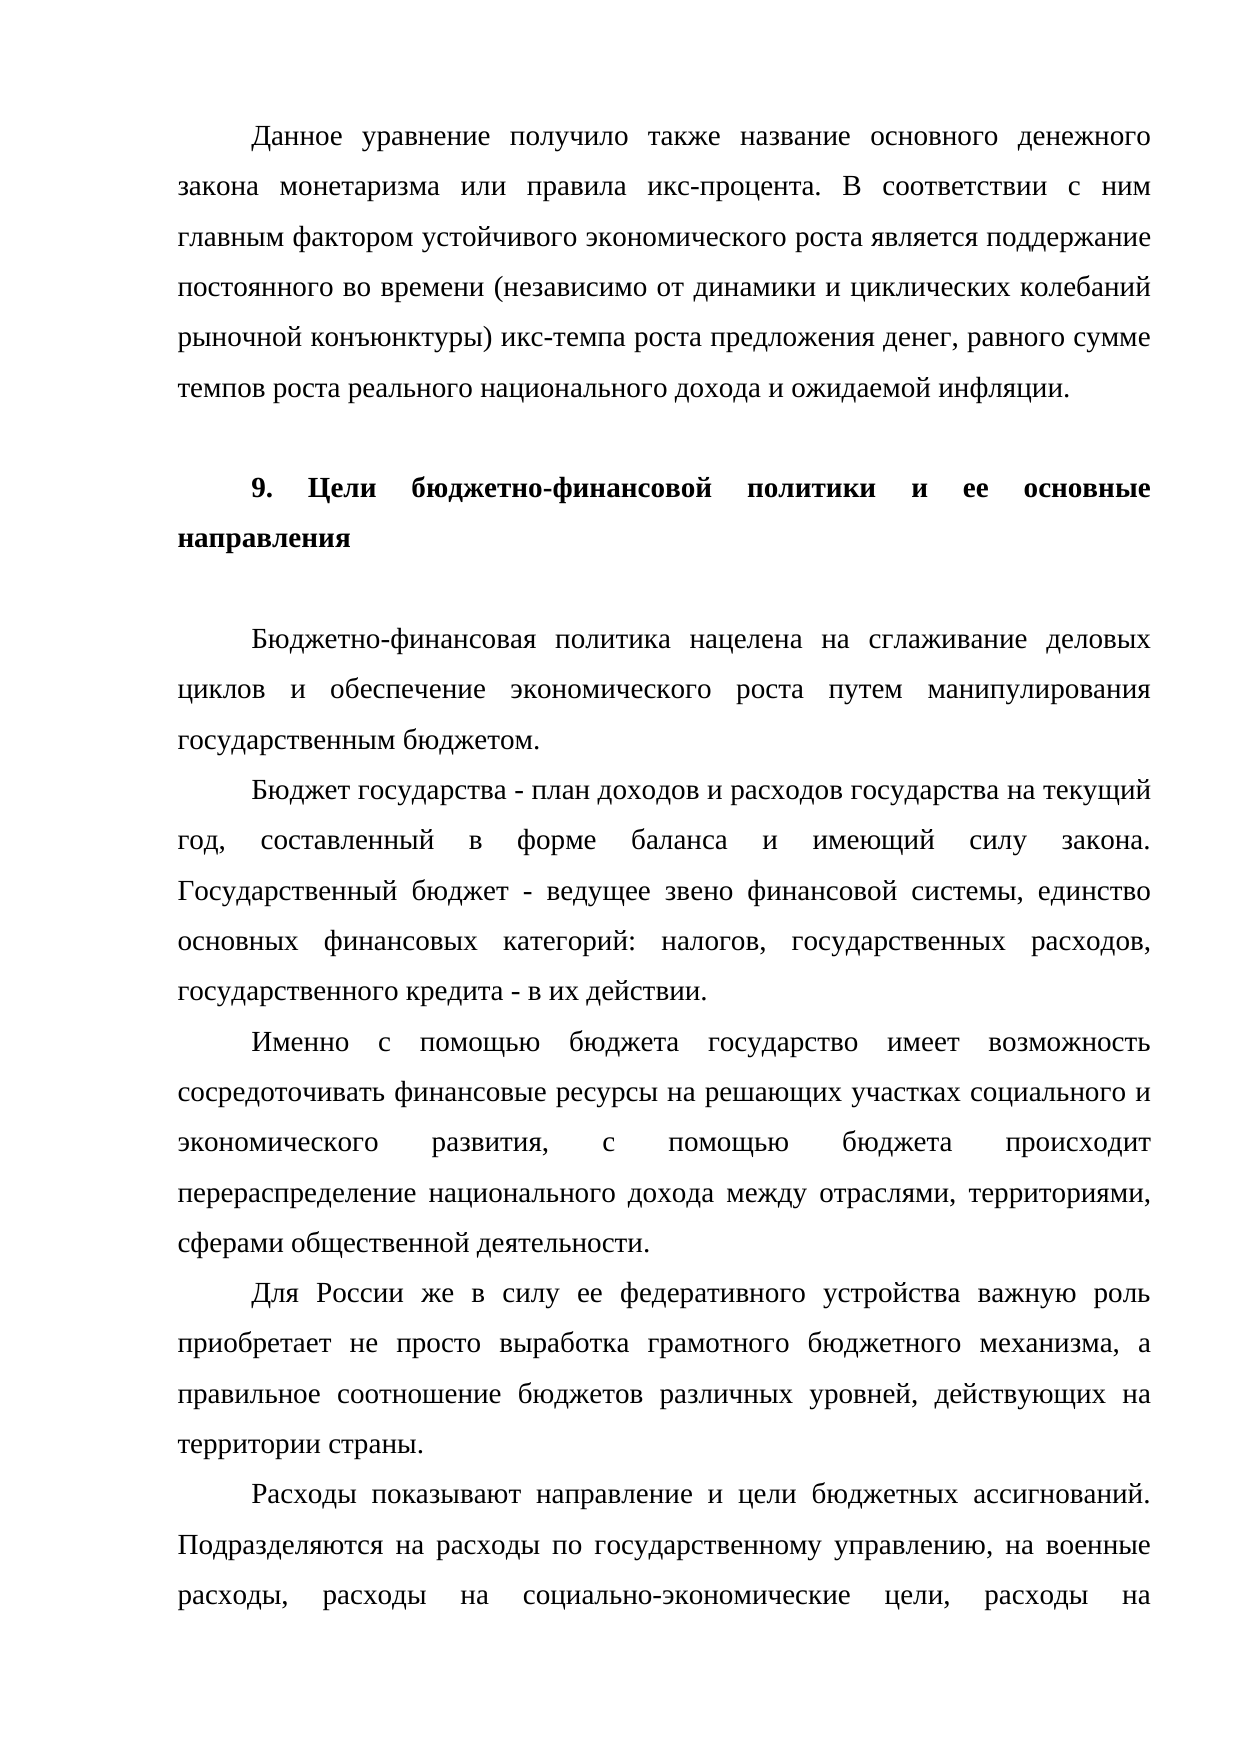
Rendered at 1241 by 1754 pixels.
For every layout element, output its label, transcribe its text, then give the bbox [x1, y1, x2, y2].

text Бюджетно-финансовая политика нацелена на сглаживание деловых циклов и обеспечение экономического роста путем манипулирования государственным бюджетом. [177, 621, 1152, 755]
text Для России же в силу ее федеративного устройства важную роль приобретает не просто выработка грамотного бюджетного механизма, а правильное соотношение бюджетов различных уровней, действующих на территории страны. [177, 1275, 1152, 1460]
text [177, 1477, 1152, 1611]
text Данное уравнение получило также название основного денежного закона монетаризма или правила икс-процента. В соответствии с ним главным фактором устойчивого экономического роста является поддержание постоянного во времени (независимо от динамики и циклических колебаний рыночной конъюнктуры) икс-темпа роста предложения денег, равного сумме темпов роста реального национального дохода и ожидаемой инфляции. [177, 118, 1152, 403]
text 9. Цели бюджетно-финансовой политики и ее основные направления [177, 470, 1152, 554]
text Именно с помощью бюджета государство имеет возможность сосредоточивать финансовые ресурсы на решающих участках социального и экономического развития, с помощью бюджета происходит перераспределение национального дохода между отраслями, территориями, сферами общественной деятельности. [177, 1024, 1152, 1258]
text Бюджет государства - план доходов и расходов государства на текущий год, составленный в форме баланса и имеющий силу закона. Государственный бюджет - ведущее звено финансовой системы, единство основных финансовых категорий: налогов, государственных расходов, государственного кредита - в их действии. [177, 772, 1152, 1007]
